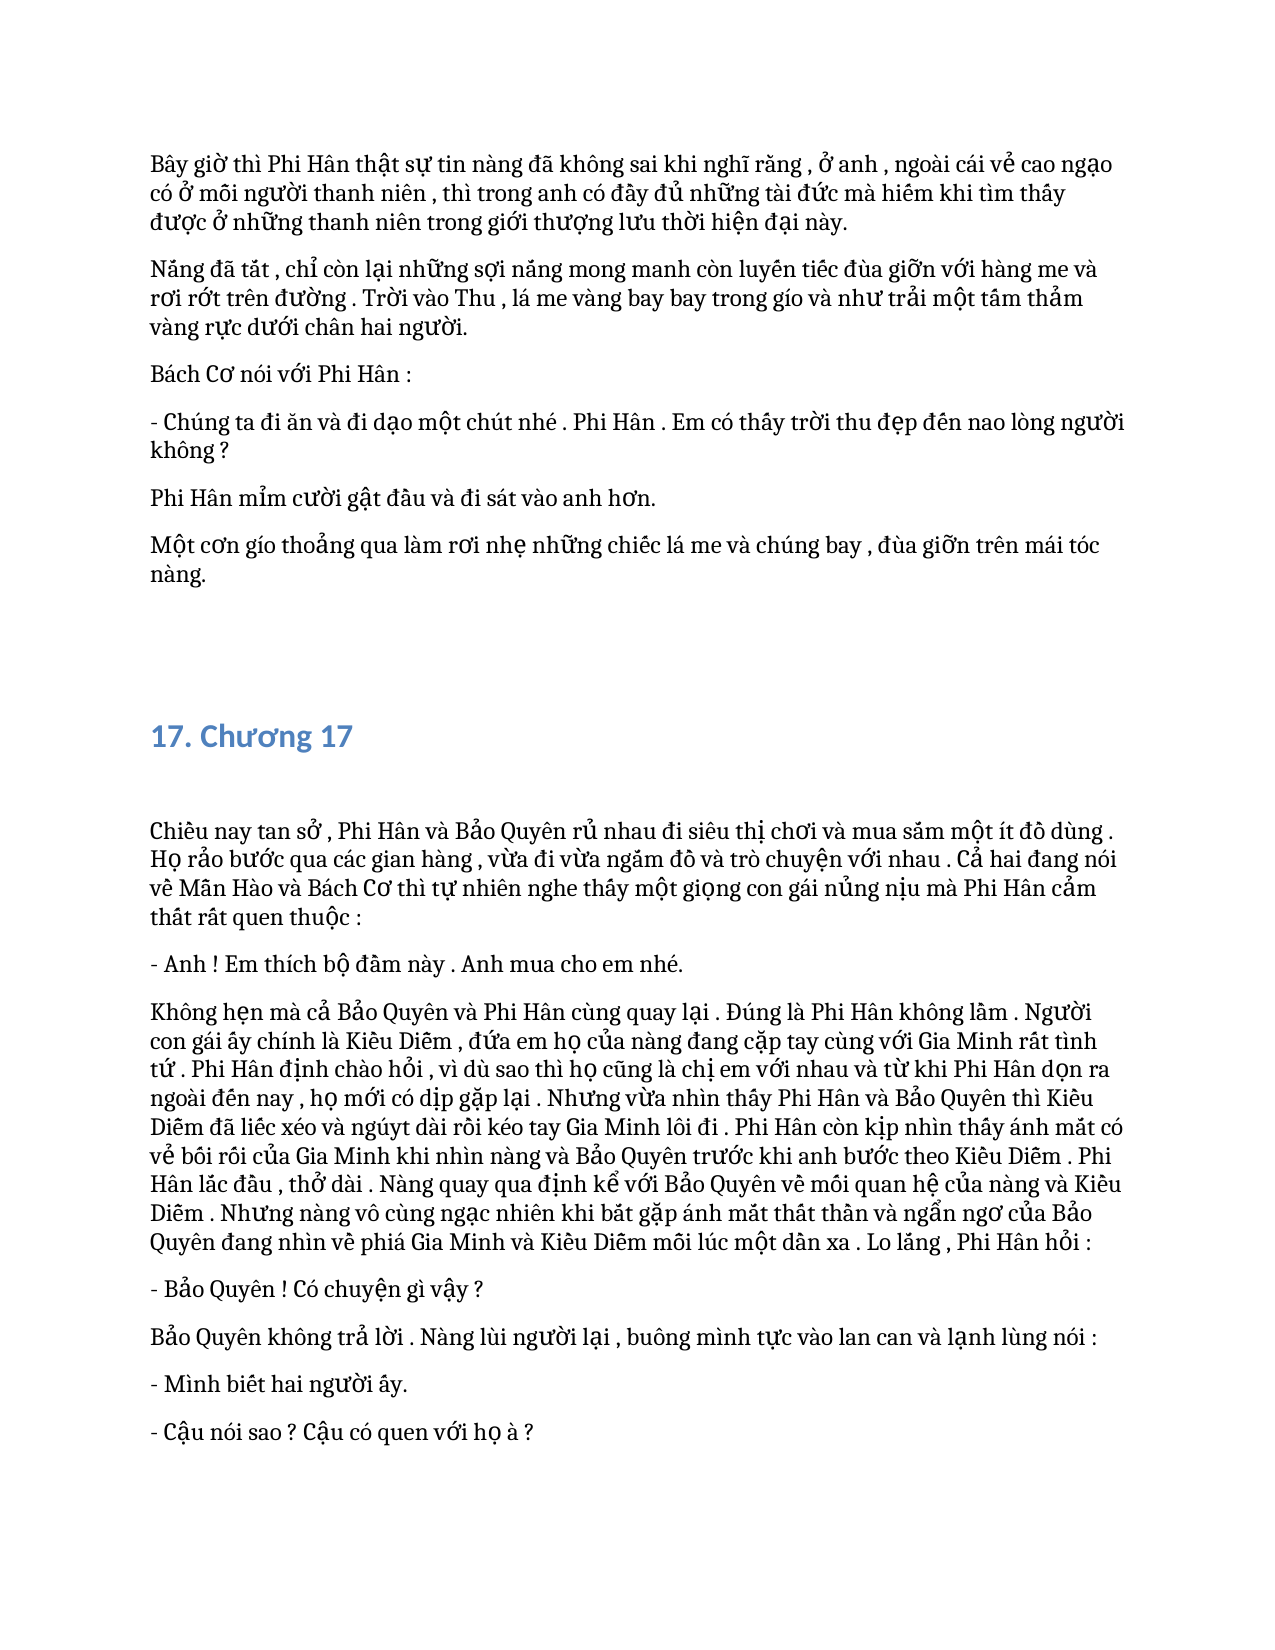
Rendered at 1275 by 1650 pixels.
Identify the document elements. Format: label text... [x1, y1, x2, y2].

subtitle 17. Chương 17 [150, 714, 1125, 755]
text Nắng đã tắt , chỉ còn lại những sợi nắng mong manh còn luyến tiếc đùa giỡn với hàng me và rơi rớt trên đường . Trời vào Thu , lá me vàng bay bay trong gío và như trải một tấm thảm vàng rực dưới chân hai người. [150, 255, 1125, 341]
text Bảo Quyên không trả lời . Nàng lùi người lại , buông mình tực vào lan can và lạnh lùng nói : [150, 1323, 1125, 1352]
text Bây giờ thì Phi Hân thật sự tin nàng đã không sai khi nghĩ rằng , ở anh , ngoài cái vẻ cao ngạo có ở mỗi người thanh niên , thì trong anh có đầy đủ những tài đức mà hiếm khi tìm thấy được ở những thanh niên trong giới thượng lưu thời hiện đại này. [150, 150, 1125, 236]
text - Chúng ta đi ăn và đi dạo một chút nhé . Phi Hân . Em có thấy trời thu đẹp đến nao lòng người không ? [150, 407, 1125, 465]
text Bách Cơ nói với Phi Hân : [150, 360, 1125, 389]
text Chiều nay tan sở , Phi Hân và Bảo Quyên rủ nhau đi siêu thị chơi và mua sắm một ít đồ dùng . Họ rảo bước qua các gian hàng , vừa đi vừa ngắm đồ và trò chuyện với nhau . Cả hai đang nói về Mẫn Hào và Bách Cơ thì tự nhiên nghe thấy một giọng con gái nủng nịu mà Phi Hân cảm thất rất quen thuộc : [150, 759, 1125, 932]
text - Cậu nói sao ? Cậu có quen với họ à ? [150, 1418, 1125, 1447]
text Một cơn gío thoảng qua làm rơi nhẹ những chiếc lá me và chúng bay , đùa giỡn trên mái tóc nàng. [150, 531, 1125, 589]
text - Anh ! Em thích bộ đầm này . Anh mua cho em nhé. [150, 950, 1125, 979]
text - Mình biết hai người ấy. [150, 1370, 1125, 1399]
text Không hẹn mà cả Bảo Quyên và Phi Hân cùng quay lại . Đúng là Phi Hân không lầm . Người con gái ấy chính là Kiều Diễm , đứa em họ của nàng đang cặp tay cùng với Gia Minh rất tình tứ . Phi Hân định chào hỏi , vì dù sao thì họ cũng là chị em với nhau và từ khi Phi Hân dọn ra ngoài đến nay , họ mới có dịp gặp lại . Nhưng vừa nhìn thấy Phi Hân và Bảo Quyên thì Kiều Diễm đã liếc xéo và ngúyt dài rồi kéo tay Gia Minh lôi đi . Phi Hân còn kịp nhìn thấy ánh mắt có vẻ bối rối của Gia Minh khi nhìn nàng và Bảo Quyên trước khi anh bước theo Kiều Diễm . Phi Hân lắc đầu , thở dài . Nàng quay qua định kể với Bảo Quyên về mối quan hệ của nàng và Kiều Diễm . Nhưng nàng vô cùng ngạc nhiên khi bắt gặp ánh mắt thất thần và ngẩn ngơ của Bảo Quyên đang nhìn về phiá Gia Minh và Kiều Diễm mỗi lúc một dần xa . Lo lắng , Phi Hân hỏi : [150, 998, 1125, 1257]
text Phi Hân mỉm cười gật đầu và đi sát vào anh hơn. [150, 484, 1125, 512]
text - Bảo Quyên ! Có chuyện gì vậy ? [150, 1275, 1125, 1304]
